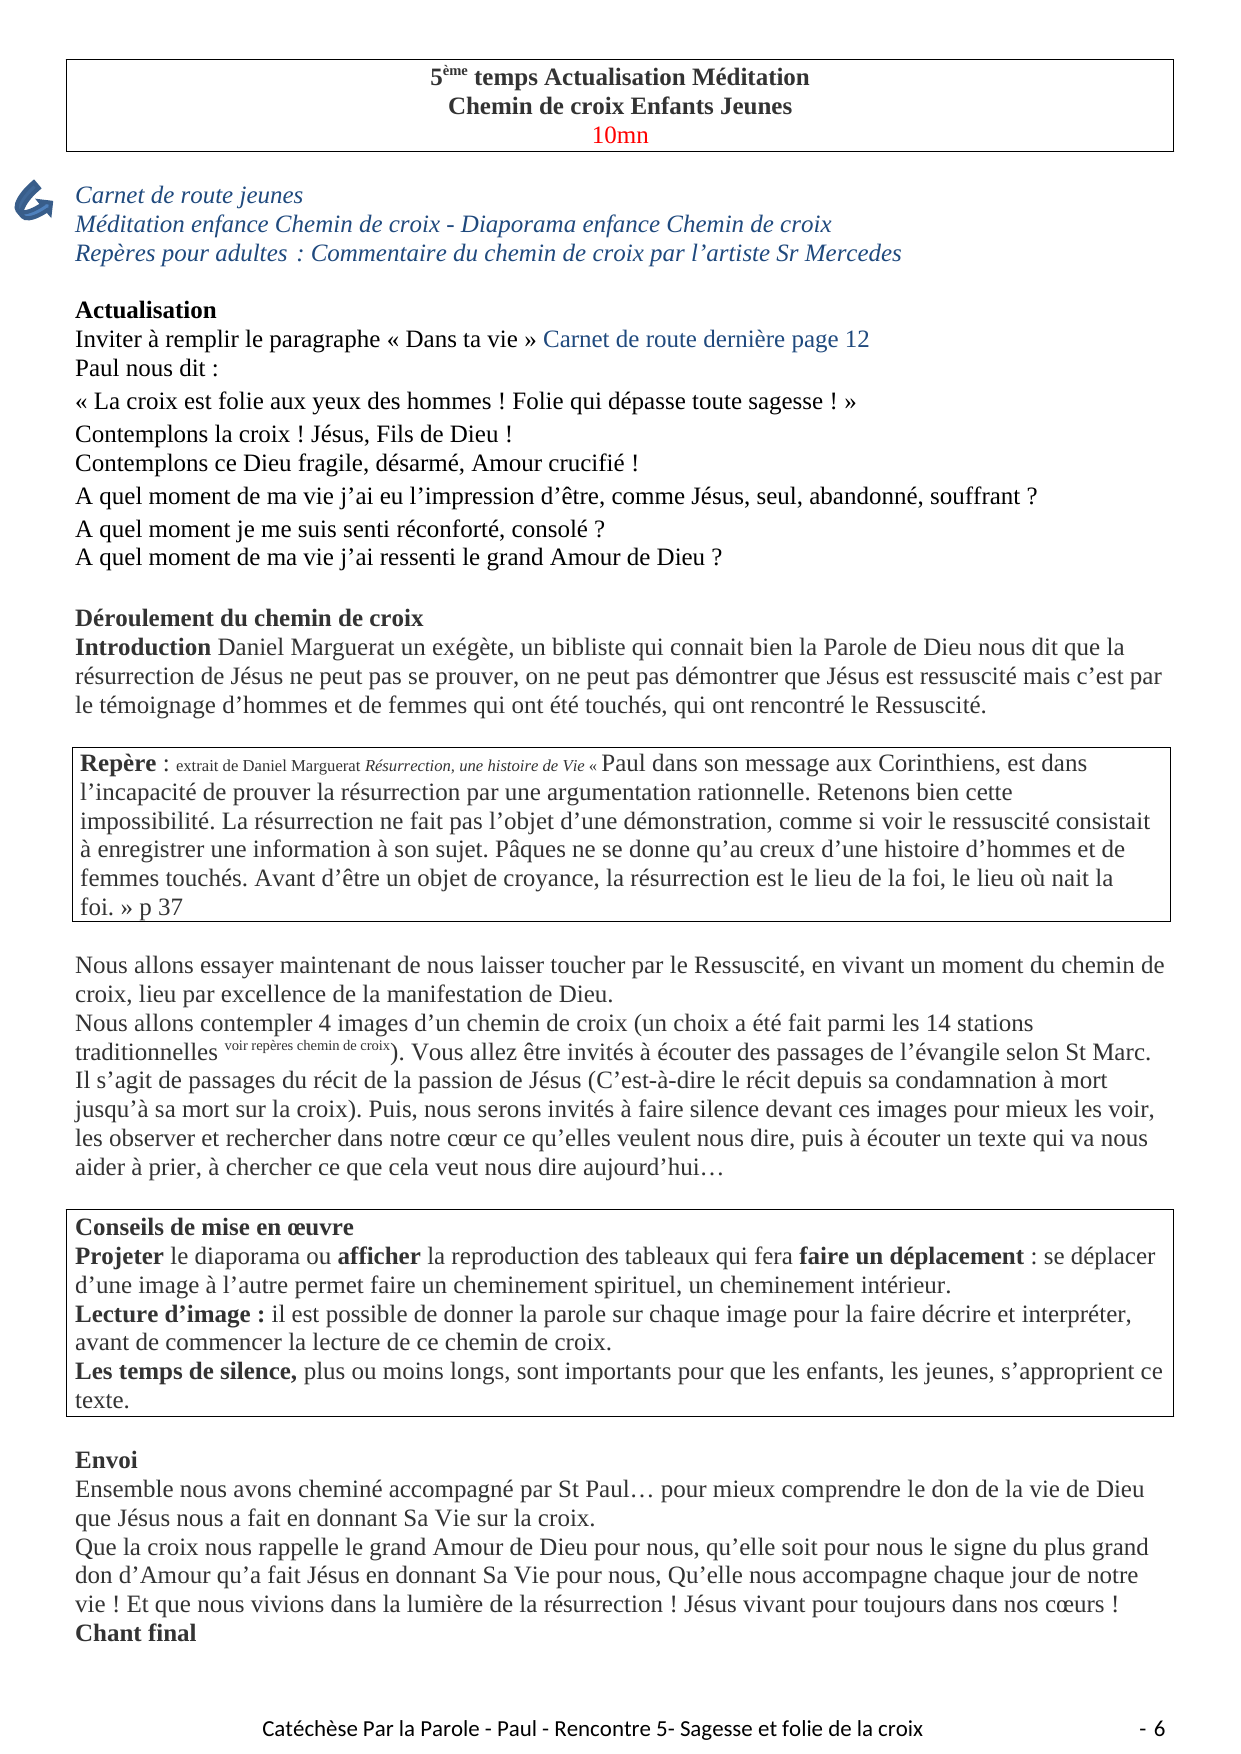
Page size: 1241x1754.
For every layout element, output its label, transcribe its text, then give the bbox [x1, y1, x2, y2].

table_header Repère : extrait de Daniel Marguerat Résurrection, une histoire de Vie « Paul dans son message aux Corinthiens, est dans l’incapacité de prouver la résurrection par une argumentation rationnelle. Retenons bien cette impossibilité. La résurrection ne fait pas l’objet d’une démonstration, comme si voir le ressuscité consistait à enregistrer une information à son sujet. Pâques ne se donne qu’au creux d’une histoire d’hommes et de femmes touchés. Avant d’être un objet de croyance, la résurrection est le lieu de la foi, le lieu où nait la foi. » p 37 [73, 748, 1170, 921]
text Paul nous dit : « La croix est folie aux yeux des hommes ! Folie qui dépasse toute sagesse ! » [75, 353, 1165, 415]
text A quel moment de ma vie j’ai ressenti le grand Amour de Dieu ? [75, 542, 1165, 571]
text Nous allons essayer maintenant de nous laisser toucher par le Ressuscité, en vivant un moment du chemin de croix, lieu par excellence de la manifestation de Dieu. [75, 951, 1165, 1008]
text Conseils de mise en œuvre [67, 1210, 1173, 1241]
text Projeter le diaporama ou afficher la reproduction des tableaux qui fera faire un déplacement : se déplacer d’une image à l’autre permet faire un cheminement spirituel, un cheminement intérieur. [75, 1241, 1165, 1299]
text 5ème temps Actualisation Méditation [67, 60, 1173, 91]
text Chemin de croix Enfants Jeunes [75, 91, 1165, 117]
text A quel moment de ma vie j’ai eu l’impression d’être, comme Jésus, seul, abandonné, souffrant ? [75, 481, 1165, 509]
text Que la croix nous rappelle le grand Amour de Dieu pour nous, qu’elle soit pour nous le signe du plus grand don d’Amour qu’a fait Jésus en donnant Sa Vie pour nous, Qu’elle nous accompagne chaque jour de notre vie ! Et que nous vivions dans la lumière de la résurrection ! Jésus vivant pour toujours dans nos cœurs ! Chant final [75, 1532, 1165, 1647]
text Carnet de route jeunes Méditation enfance Chemin de croix - Diaporama enfance Chemin de croix Repères pour adultes : Commentaire du chemin de croix par l’artiste Sr Mercedes [75, 180, 1165, 267]
text Les temps de silence, plus ou moins longs, sont importants pour que les enfants, les jeunes, s’approprient ce texte. [67, 1353, 1173, 1416]
text Envoi Ensemble nous avons cheminé accompagné par St Paul… pour mieux comprendre le don de la vie de Dieu que Jésus nous a fait en donnant Sa Vie sur la croix. [75, 1446, 1165, 1532]
text Introduction Daniel Marguerat un exégète, un bibliste qui connait bien la Parole de Dieu nous dit que la résurrection de Jésus ne peut pas se prouver, on ne peut pas démontrer que Jésus est ressuscité mais c’est par le témoignage d’hommes et de femmes qui ont été touchés, qui ont rencontré le Ressuscité. [75, 632, 1165, 718]
text Lecture d’image : il est possible de donner la parole sur chaque image pour la faire décrire et interpréter, avant de commencer la lecture de ce chemin de croix. [75, 1299, 1165, 1353]
text 10mn [67, 117, 1173, 151]
text Contemplons ce Dieu fragile, désarmé, Amour crucifié ! [75, 448, 1165, 476]
text A quel moment je me suis senti réconforté, consolé ? [75, 514, 1165, 542]
text Contemplons la croix ! Jésus, Fils de Dieu ! [75, 419, 1165, 448]
text Déroulement du chemin de croix [75, 603, 1165, 632]
text Nous allons contempler 4 images d’un chemin de croix (un choix a été fait parmi les 14 stations traditionnelles voir repères chemin de croix). Vous allez être invités à écouter des passages de l’évangile selon St Marc. Il s’agit de passages du récit de la passion de Jésus (C’est-à-dire le récit depuis sa condamnation à mort jusqu’à sa mort sur la croix). Puis, nous serons invités à faire silence devant ces images pour mieux les voir, les observer et rechercher dans notre cœur ce qu’elles veulent nous dire, puis à écouter un texte qui va nous aider à prier, à chercher ce que cela veut nous dire aujourd’hui… [75, 1008, 1165, 1181]
text Actualisation Inviter à remplir le paragraphe « Dans ta vie » Carnet de route dernière page 12 [75, 295, 1165, 353]
